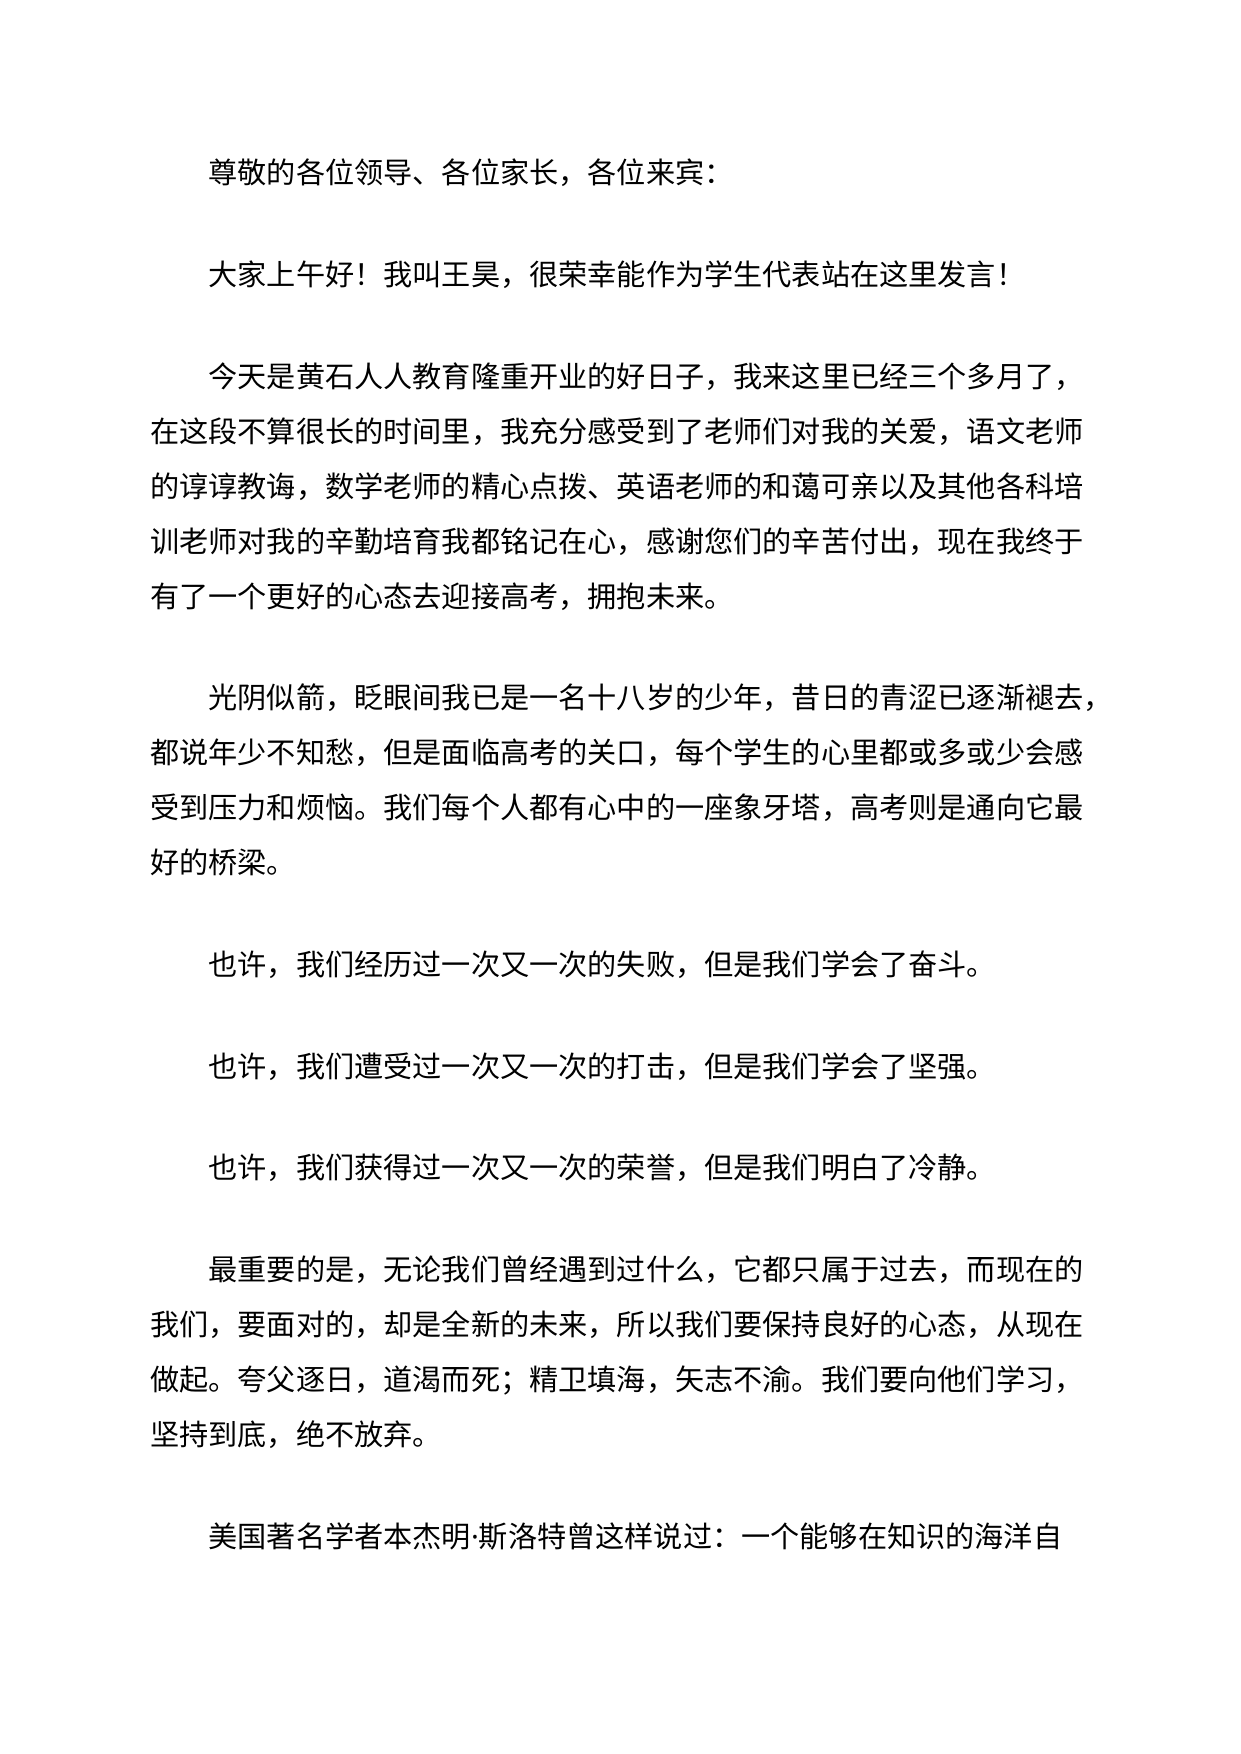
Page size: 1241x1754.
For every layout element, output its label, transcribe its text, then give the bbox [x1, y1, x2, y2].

text 大家上午好！我叫王昊，很荣幸能作为学生代表站在这里发言！ [150, 252, 1090, 294]
text 尊敬的各位领导、各位家长，各位来宾： [150, 150, 1090, 192]
text 也许，我们经历过一次又一次的失败，但是我们学会了奋斗。 [150, 941, 1090, 984]
text 今天是黄石人人教育隆重开业的好日子，我来这里已经三个多月了，在这段不算很长的时间里，我充分感受到了老师们对我的关爱，语文老师的谆谆教诲，数学老师的精心点拨、英语老师的和蔼可亲以及其他各科培训老师对我的辛勤培育我都铭记在心，感谢您们的辛苦付出，现在我终于有了一个更好的心态去迎接高考，拥抱未来。 [150, 353, 1090, 615]
text 也许，我们遭受过一次又一次的打击，但是我们学会了坚强。 [150, 1043, 1090, 1085]
text 最重要的是，无论我们曾经遇到过什么，它都只属于过去，而现在的我们，要面对的，却是全新的未来，所以我们要保持良好的心态，从现在做起。夸父逐日，道渴而死；精卫填海，矢志不渝。我们要向他们学习，坚持到底，绝不放弃。 [150, 1247, 1090, 1454]
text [150, 1513, 1090, 1556]
text 也许，我们获得过一次又一次的荣誉，但是我们明白了冷静。 [150, 1145, 1090, 1187]
text 光阴似箭，眨眼间我已是一名十八岁的少年，昔日的青涩已逐渐褪去，都说年少不知愁，但是面临高考的关口，每个学生的心里都或多或少会感受到压力和烦恼。我们每个人都有心中的一座象牙塔，高考则是通向它最好的桥梁。 [150, 675, 1090, 882]
